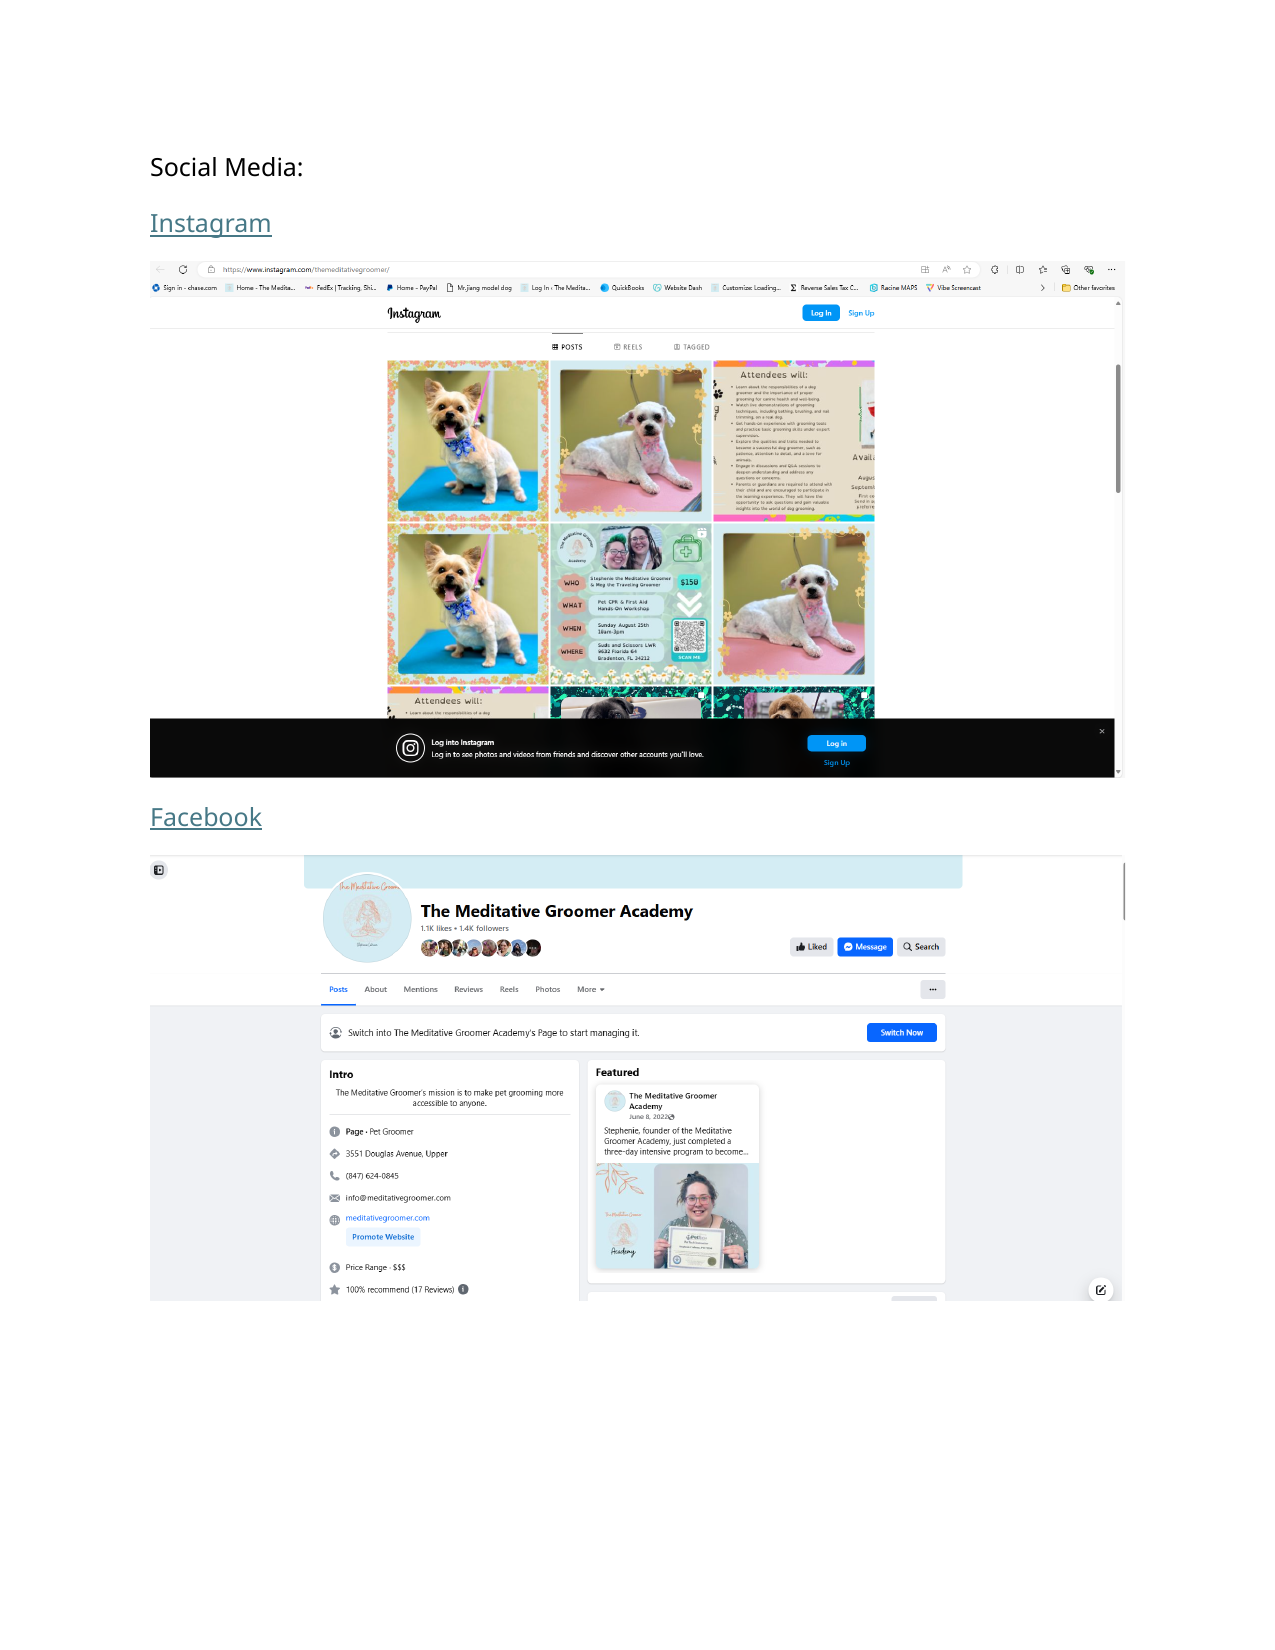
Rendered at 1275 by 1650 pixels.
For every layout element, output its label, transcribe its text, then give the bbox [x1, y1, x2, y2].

text Facebook [150, 799, 1125, 833]
text Instagram [150, 206, 1125, 240]
text Social Media: [150, 150, 1125, 184]
picture [150, 261, 1125, 778]
picture [150, 855, 1125, 1301]
